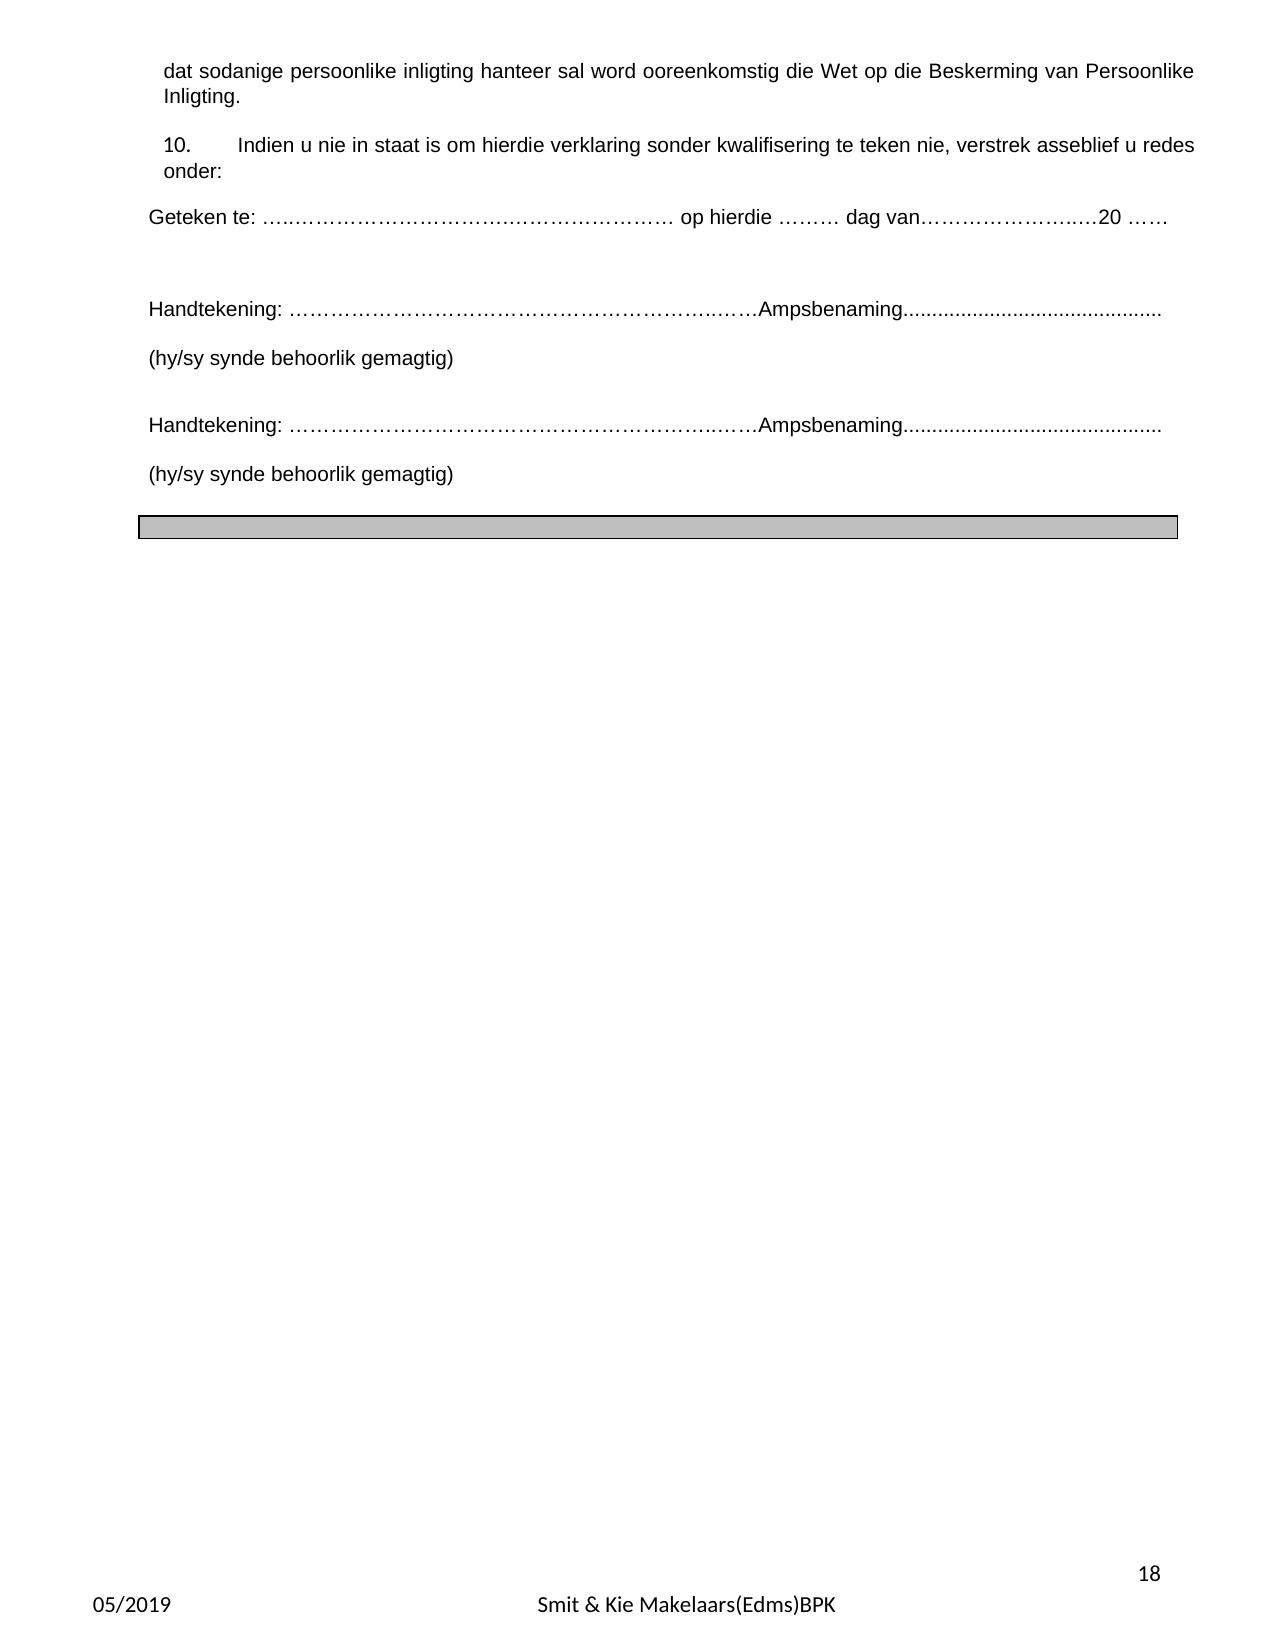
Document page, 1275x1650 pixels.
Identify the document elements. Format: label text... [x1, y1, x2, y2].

text Handtekening: ……………………………………………………..……Ampsbenaming............................................. [148, 413, 1198, 437]
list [162, 59, 1196, 108]
text Handtekening: ……………………………………………………..……Ampsbenaming............................................. [148, 297, 1198, 321]
text (hy/sy synde behoorlik gemagtig) [148, 462, 1198, 486]
list Indien u nie in staat is om hierdie verklaring sonder kwalifisering te teken nie, verstrek asseblief u redes onder: [162, 130, 1196, 183]
text Geteken te: …..………………………….…………………… op hierdie ……… dag van…………………..…20 …… [148, 205, 1198, 229]
text (hy/sy synde behoorlik gemagtig) [148, 346, 1198, 370]
